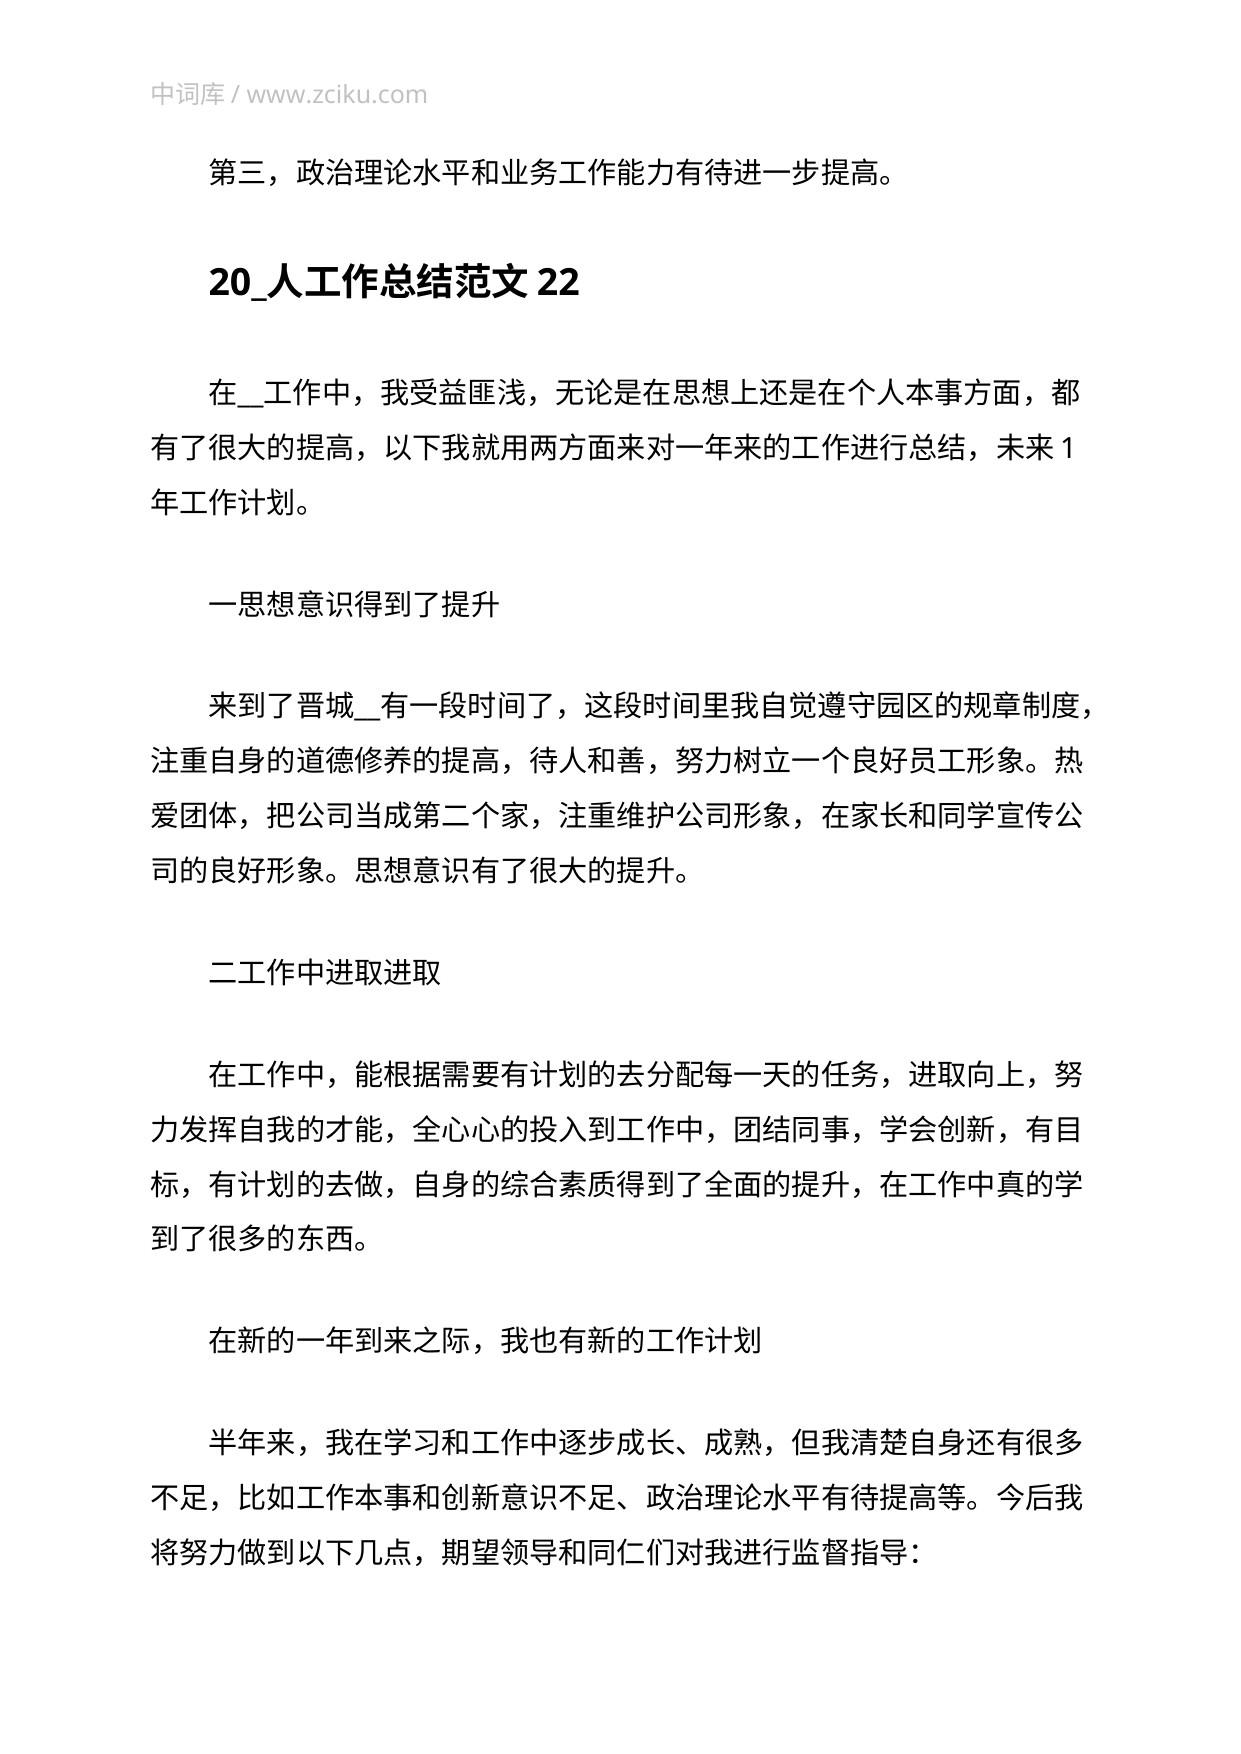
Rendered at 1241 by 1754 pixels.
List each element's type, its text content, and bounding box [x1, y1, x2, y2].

text 一思想意识得到了提升 [150, 581, 1090, 623]
text 在__工作中，我受益匪浅，无论是在思想上还是在个人本事方面，都有了很大的提高，以下我就用两方面来对一年来的工作进行总结，未来1年工作计划。 [150, 369, 1090, 522]
text 半年来，我在学习和工作中逐步成长、成熟，但我清楚自身还有很多不足，比如工作本事和创新意识不足、政治理论水平有待提高等。今后我将努力做到以下几点，期望领导和同仁们对我进行监督指导： [150, 1419, 1090, 1572]
text 在工作中，能根据需要有计划的去分配每一天的任务，进取向上，努力发挥自我的才能，全心心的投入到工作中，团结同事，学会创新，有目标，有计划的去做，自身的综合素质得到了全面的提升，在工作中真的学到了很多的东西。 [150, 1051, 1090, 1258]
text 来到了晋城__有一段时间了，这段时间里我自觉遵守园区的规章制度，注重自身的道德修养的提高，待人和善，努力树立一个良好员工形象。热爱团体，把公司当成第二个家，注重维护公司形象，在家长和同学宣传公司的良好形象。思想意识有了很大的提升。 [150, 683, 1090, 890]
text 二工作中进取进取 [150, 949, 1090, 992]
text 第三，政治理论水平和业务工作能力有待进一步提高。 [150, 150, 1090, 192]
text 20_人工作总结范文22 [150, 252, 1090, 306]
text 在新的一年到来之际，我也有新的工作计划 [150, 1318, 1090, 1360]
